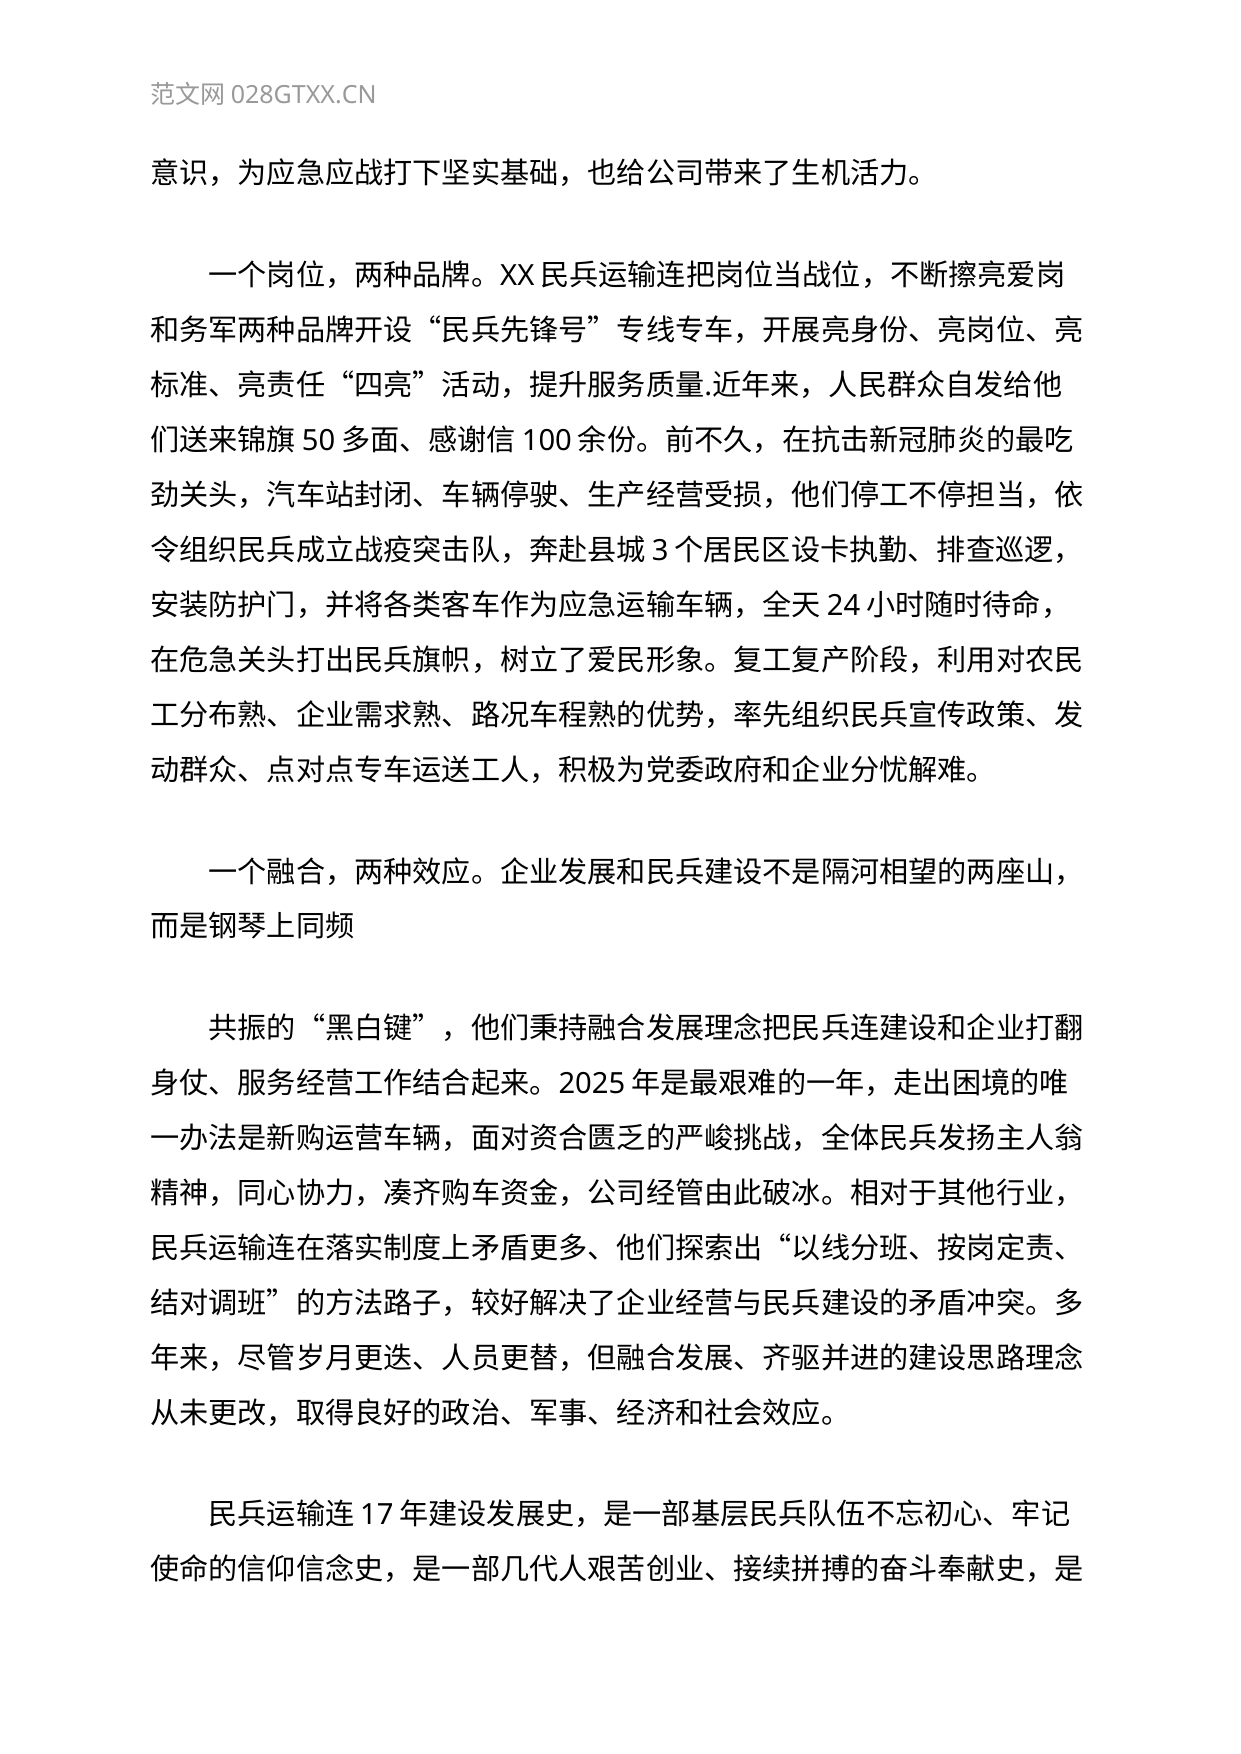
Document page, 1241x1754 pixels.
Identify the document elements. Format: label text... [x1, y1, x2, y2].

text 一个融合，两种效应。企业发展和民兵建设不是隔河相望的两座山，而是钢琴上同频 [150, 848, 1090, 945]
text 一个岗位，两种品牌。XX民兵运输连把岗位当战位，不断擦亮爱岗和务军两种品牌开设“民兵先锋号”专线专车，开展亮身份、亮岗位、亮标准、亮责任“四亮”活动，提升服务质量.近年来，人民群众自发给他们送来锦旗50多面、感谢信100余份。前不久，在抗击新冠肺炎的最吃劲关头，汽车站封闭、车辆停驶、生产经营受损，他们停工不停担当，依令组织民兵成立战疫突击队，奔赴县城3个居民区设卡执勤、排查巡逻，安装防护门，并将各类客车作为应急运输车辆，全天24小时随时待命，在危急关头打出民兵旗帜，树立了爱民形象。复工复产阶段，利用对农民工分布熟、企业需求熟、路况车程熟的优势，率先组织民兵宣传政策、发动群众、点对点专车运送工人，积极为党委政府和企业分忧解难。 [150, 252, 1090, 789]
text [150, 150, 1090, 192]
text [150, 1491, 1090, 1588]
text 共振的“黑白键”，他们秉持融合发展理念把民兵连建设和企业打翻身仗、服务经营工作结合起来。2025年是最艰难的一年，走出困境的唯一办法是新购运营车辆，面对资合匮乏的严峻挑战，全体民兵发扬主人翁精神，同心协力，凑齐购车资金，公司经管由此破冰。相对于其他行业，民兵运输连在落实制度上矛盾更多、他们探索出“以线分班、按岗定责、结对调班”的方法路子，较好解决了企业经营与民兵建设的矛盾冲突。多年来，尽管岁月更迭、人员更替，但融合发展、齐驱并进的建设思路理念从未更改，取得良好的政治、军事、经济和社会效应。 [150, 1005, 1090, 1431]
